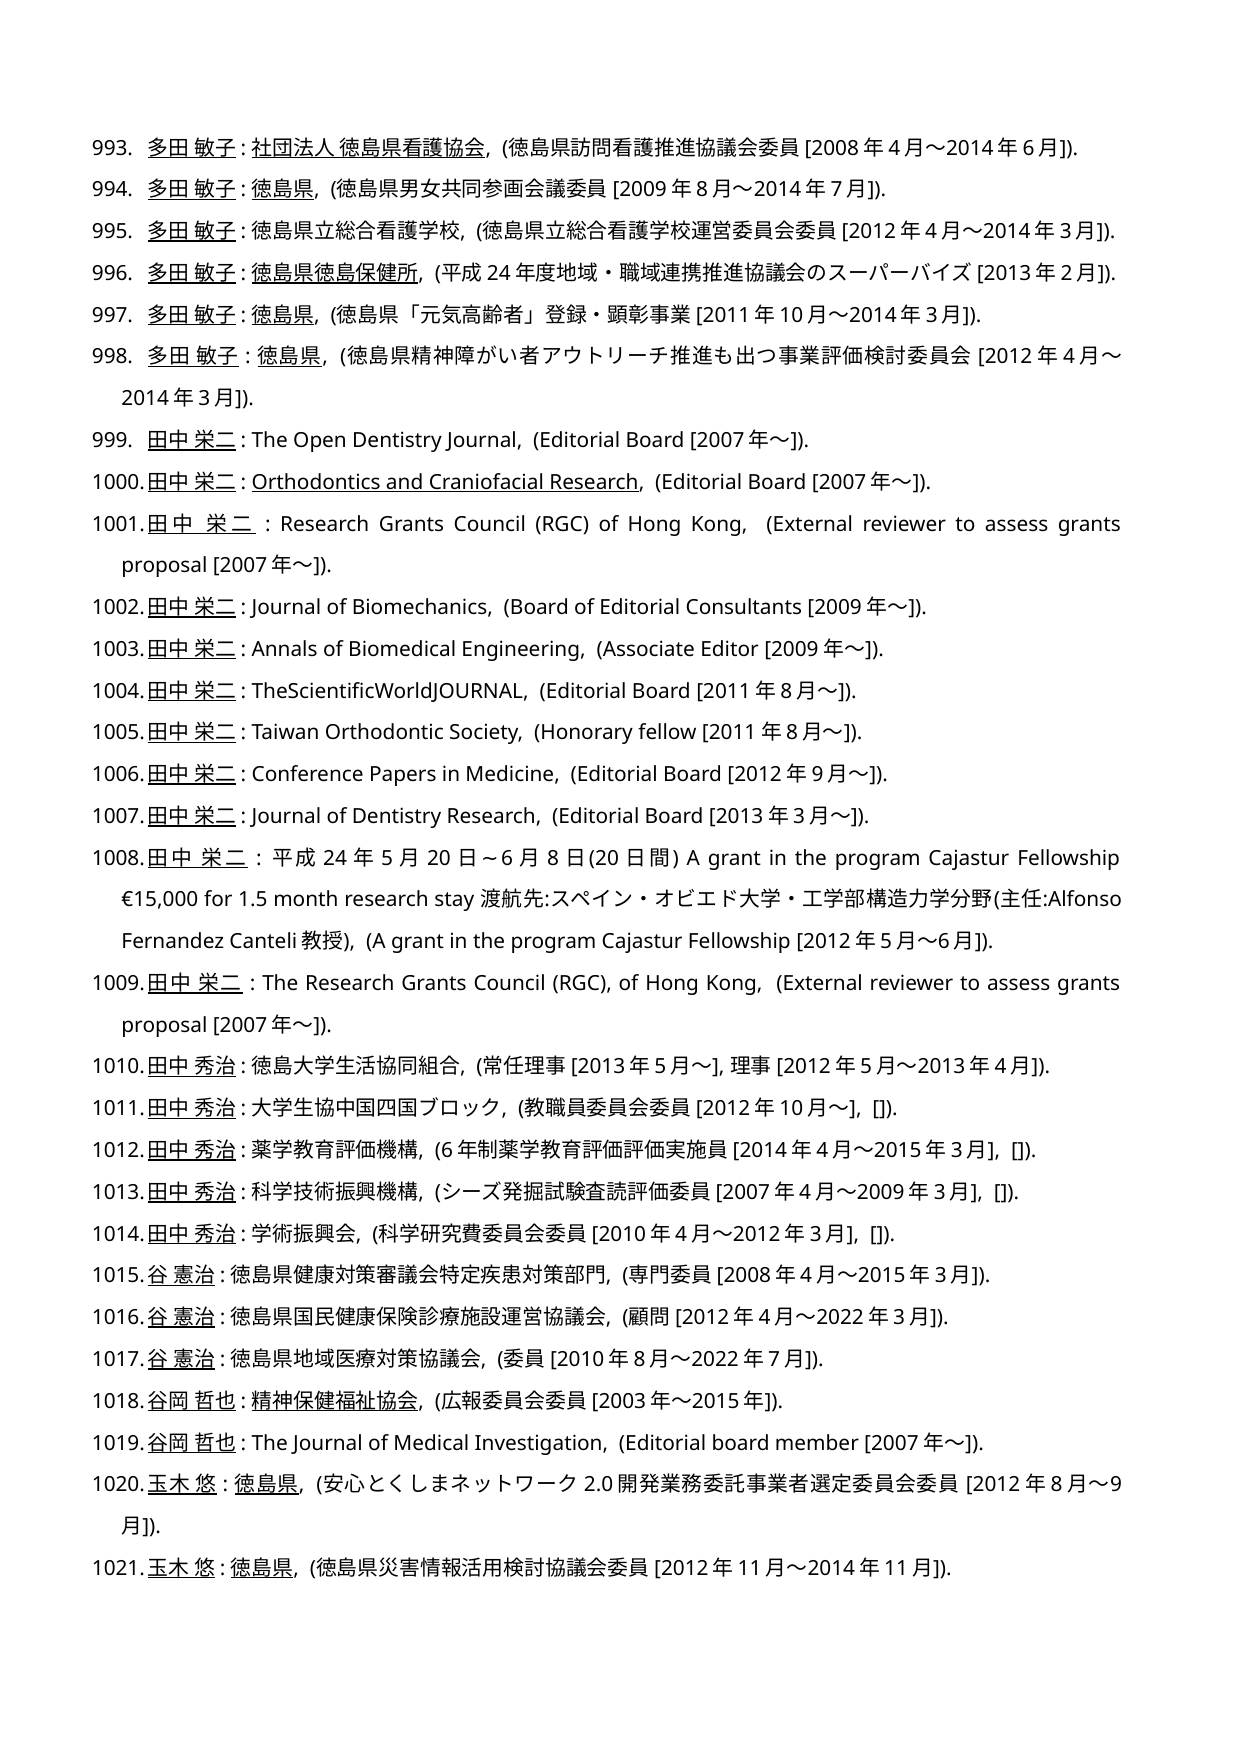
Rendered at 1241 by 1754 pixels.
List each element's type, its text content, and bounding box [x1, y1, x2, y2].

list 田中 栄二 : Annals of Biomedical Engineering, (Associate Editor [2009年〜]). [92, 626, 1122, 668]
list 田中 栄二 : The Research Grants Council (RGC), of Hong Kong, (External reviewer to assess grants proposal [2007年〜]). [92, 961, 1122, 1044]
list 多田 敏子 : 徳島県, (徳島県男女共同参画会議委員 [2009年8月〜2014年7月]). [92, 167, 1122, 209]
list 多田 敏子 : 徳島県徳島保健所, (平成24年度地域・職域連携推進協議会のスーパーバイズ [2013年2月]). [92, 250, 1122, 292]
list 田中 秀治 : 科学技術振興機構, (シーズ発掘試験査読評価委員 [2007年4月〜2009年3月], []). [92, 1169, 1122, 1211]
list 谷岡 哲也 : 精神保健福祉協会, (広報委員会委員 [2003年〜2015年]). [92, 1378, 1122, 1420]
list 多田 敏子 : 社団法人 徳島県看護協会, (徳島県訪問看護推進協議会委員 [2008年4月〜2014年6月]). [92, 125, 1122, 167]
list 谷岡 哲也 : The Journal of Medical Investigation, (Editorial board member [2007年〜]). [92, 1420, 1122, 1462]
list 多田 敏子 : 徳島県, (徳島県「元気高齢者」登録・顕彰事業 [2011年10月〜2014年3月]). [92, 292, 1122, 334]
list 玉木 悠 : 徳島県, (徳島県災害情報活用検討協議会委員 [2012年11月〜2014年11月]). [92, 1545, 1122, 1587]
list 田中 栄二 : Research Grants Council (RGC) of Hong Kong, (External reviewer to assess grants proposal [2007年〜]). [92, 501, 1122, 584]
list 田中 秀治 : 大学生協中国四国ブロック, (教職員委員会委員 [2012年10月〜], []). [92, 1086, 1122, 1128]
list 谷 憲治 : 徳島県健康対策審議会特定疾患対策部門, (専門委員 [2008年4月〜2015年3月]). [92, 1253, 1122, 1295]
list 谷 憲治 : 徳島県地域医療対策協議会, (委員 [2010年8月〜2022年7月]). [92, 1336, 1122, 1378]
list 多田 敏子 : 徳島県, (徳島県精神障がい者アウトリーチ推進も出つ事業評価検討委員会 [2012年4月〜2014年3月]). [92, 334, 1122, 417]
list 田中 栄二 : 平成24年5月20日∼6月8日(20日間) A grant in the program Cajastur Fellowship €15,000 for 1.5 month research stay 渡航先:スペイン・オビエド大学・工学部構造力学分野(主任:Alfonso Fernandez Canteli教授), (A grant in the program Cajastur Fellowship [2012年5月〜6月]). [92, 835, 1122, 961]
list 田中 栄二 : Taiwan Orthodontic Society, (Honorary fellow [2011年8月〜]). [92, 710, 1122, 752]
list 田中 栄二 : TheScientificWorldJOURNAL, (Editorial Board [2011年8月〜]). [92, 668, 1122, 710]
list 田中 栄二 : Journal of Dentistry Research, (Editorial Board [2013年3月〜]). [92, 793, 1122, 835]
list 田中 栄二 : Conference Papers in Medicine, (Editorial Board [2012年9月〜]). [92, 752, 1122, 793]
list 田中 栄二 : The Open Dentistry Journal, (Editorial Board [2007年〜]). [92, 417, 1122, 459]
list 田中 秀治 : 徳島大学生活協同組合, (常任理事 [2013年5月〜], 理事 [2012年5月〜2013年4月]). [92, 1044, 1122, 1086]
list 多田 敏子 : 徳島県立総合看護学校, (徳島県立総合看護学校運営委員会委員 [2012年4月〜2014年3月]). [92, 209, 1122, 250]
list 田中 秀治 : 薬学教育評価機構, (6年制薬学教育評価評価実施員 [2014年4月〜2015年3月], []). [92, 1128, 1122, 1169]
list 谷 憲治 : 徳島県国民健康保険診療施設運営協議会, (顧問 [2012年4月〜2022年3月]). [92, 1295, 1122, 1336]
list 玉木 悠 : 徳島県, (安心とくしまネットワーク2.0開発業務委託事業者選定委員会委員 [2012年8月〜9月]). [92, 1462, 1122, 1545]
list 田中 栄二 : Journal of Biomechanics, (Board of Editorial Consultants [2009年〜]). [92, 584, 1122, 626]
list 田中 栄二 : Orthodontics and Craniofacial Research, (Editorial Board [2007年〜]). [92, 459, 1122, 501]
list 田中 秀治 : 学術振興会, (科学研究費委員会委員 [2010年4月〜2012年3月], []). [92, 1211, 1122, 1253]
